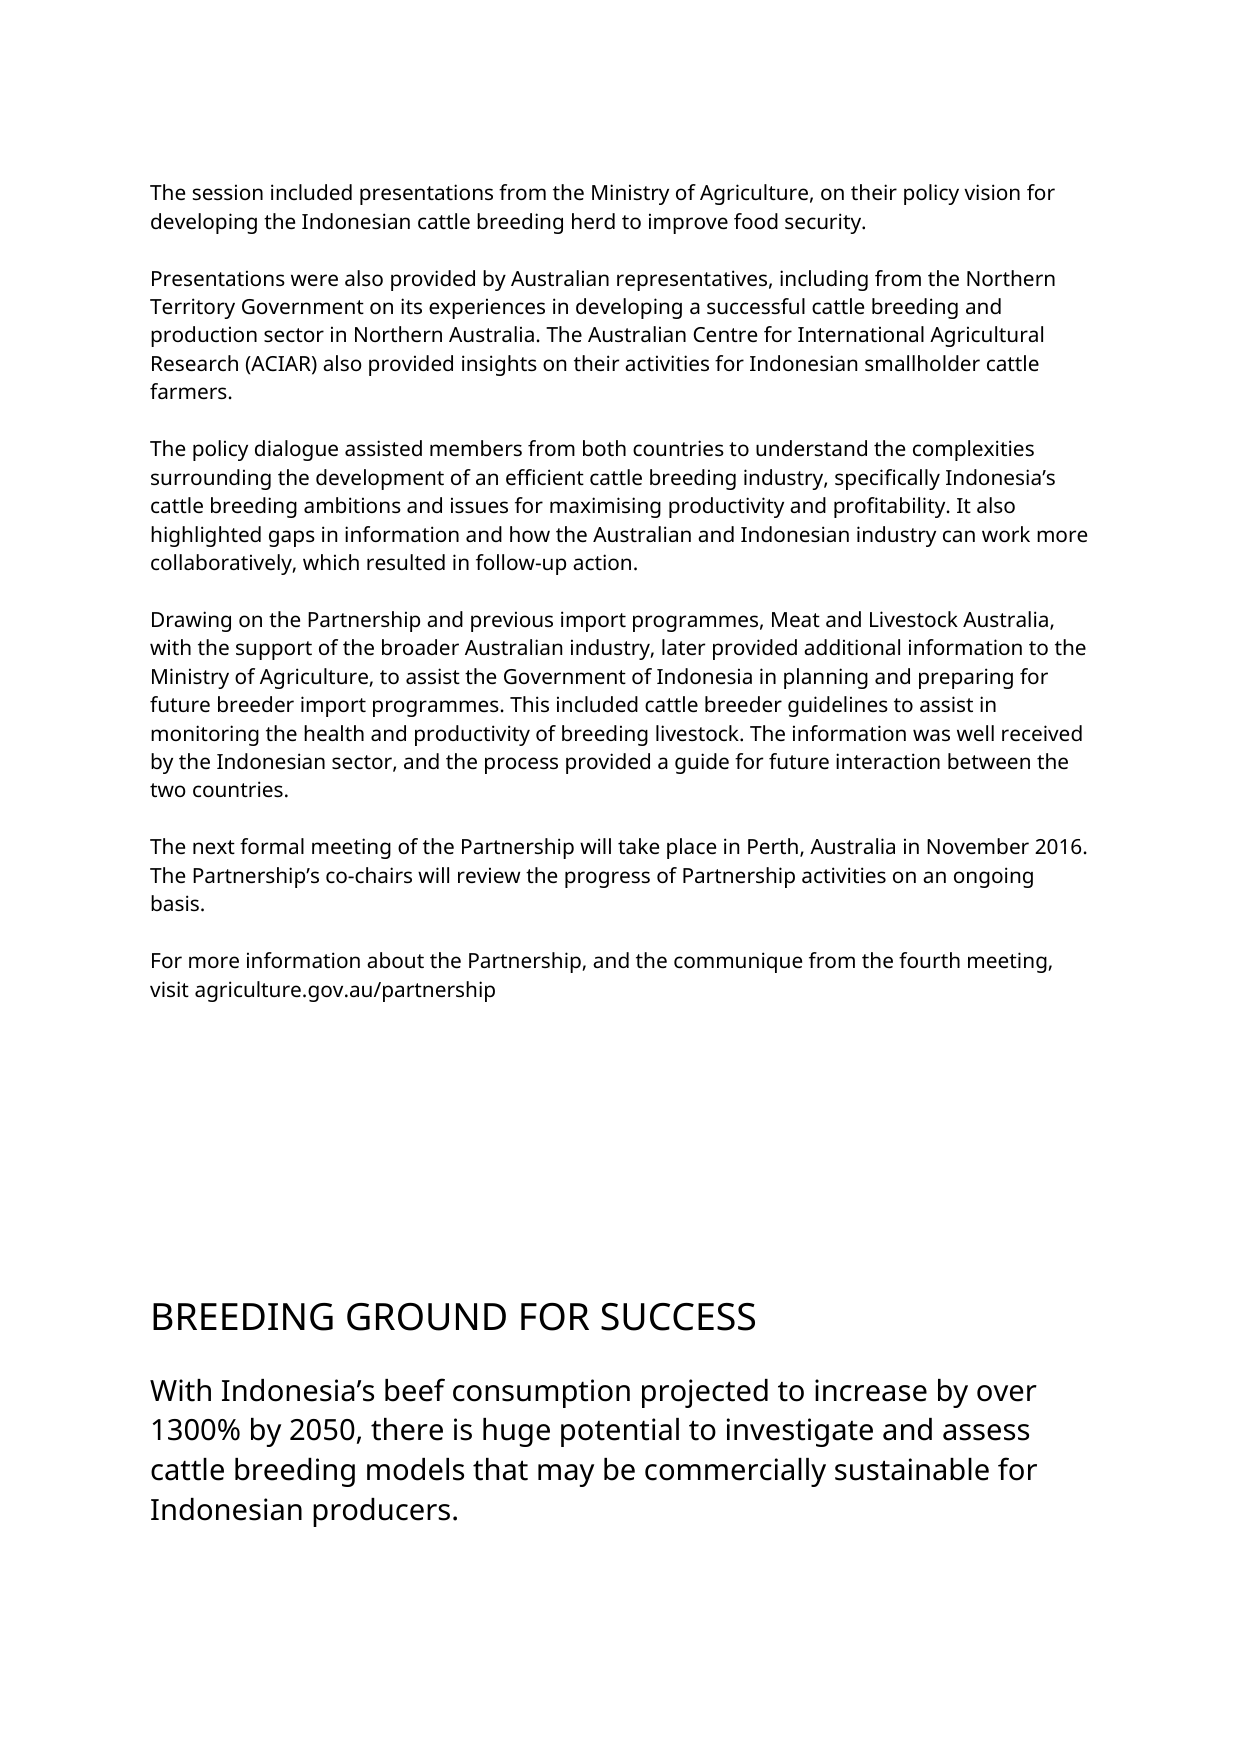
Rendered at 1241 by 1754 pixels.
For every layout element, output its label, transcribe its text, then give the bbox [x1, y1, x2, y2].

text Drawing on the Partnership and previous import programmes, Meat and Livestock Australia, with the support of the broader Australian industry, later provided additional information to the Ministry of Agriculture, to assist the Government of Indonesia in planning and preparing for future breeder import programmes. This included cattle breeder guidelines to assist in monitoring the health and productivity of breeding livestock. The information was well received by the Indonesian sector, and the process provided a guide for future interaction between the two countries. [150, 605, 1090, 804]
text For more information about the Partnership, and the communique from the fourth meeting, visit agriculture.gov.au/partnership [150, 946, 1090, 1003]
text The policy dialogue assisted members from both countries to understand the complexities surrounding the development of an efficient cattle breeding industry, specifically Indonesia’s cattle breeding ambitions and issues for maximising productivity and profitability. It also highlighted gaps in information and how the Australian and Indonesian industry can work more collaboratively, which resulted in follow-up action. [150, 434, 1090, 577]
text The session included presentations from the Ministry of Agriculture, on their policy vision for developing the Indonesian cattle breeding herd to improve food security. [150, 178, 1090, 235]
text With Indonesia’s beef consumption projected to increase by over 1300% by 2050, there is huge potential to investigate and assess cattle breeding models that may be commercially sustainable for Indonesian producers. [150, 1370, 1090, 1528]
text The next formal meeting of the Partnership will take place in Perth, Australia in November 2016. The Partnership’s co-chairs will review the progress of Partnership activities on an ongoing basis. [150, 832, 1090, 918]
text Presentations were also provided by Australian representatives, including from the Northern Territory Government on its experiences in developing a successful cattle breeding and production sector in Northern Australia. The Australian Centre for International Agricultural Research (ACIAR) also provided insights on their activities for Indonesian smallholder cattle farmers. [150, 264, 1090, 406]
subtitle BREEDING GROUND FOR SUCCESS [150, 1290, 1090, 1341]
